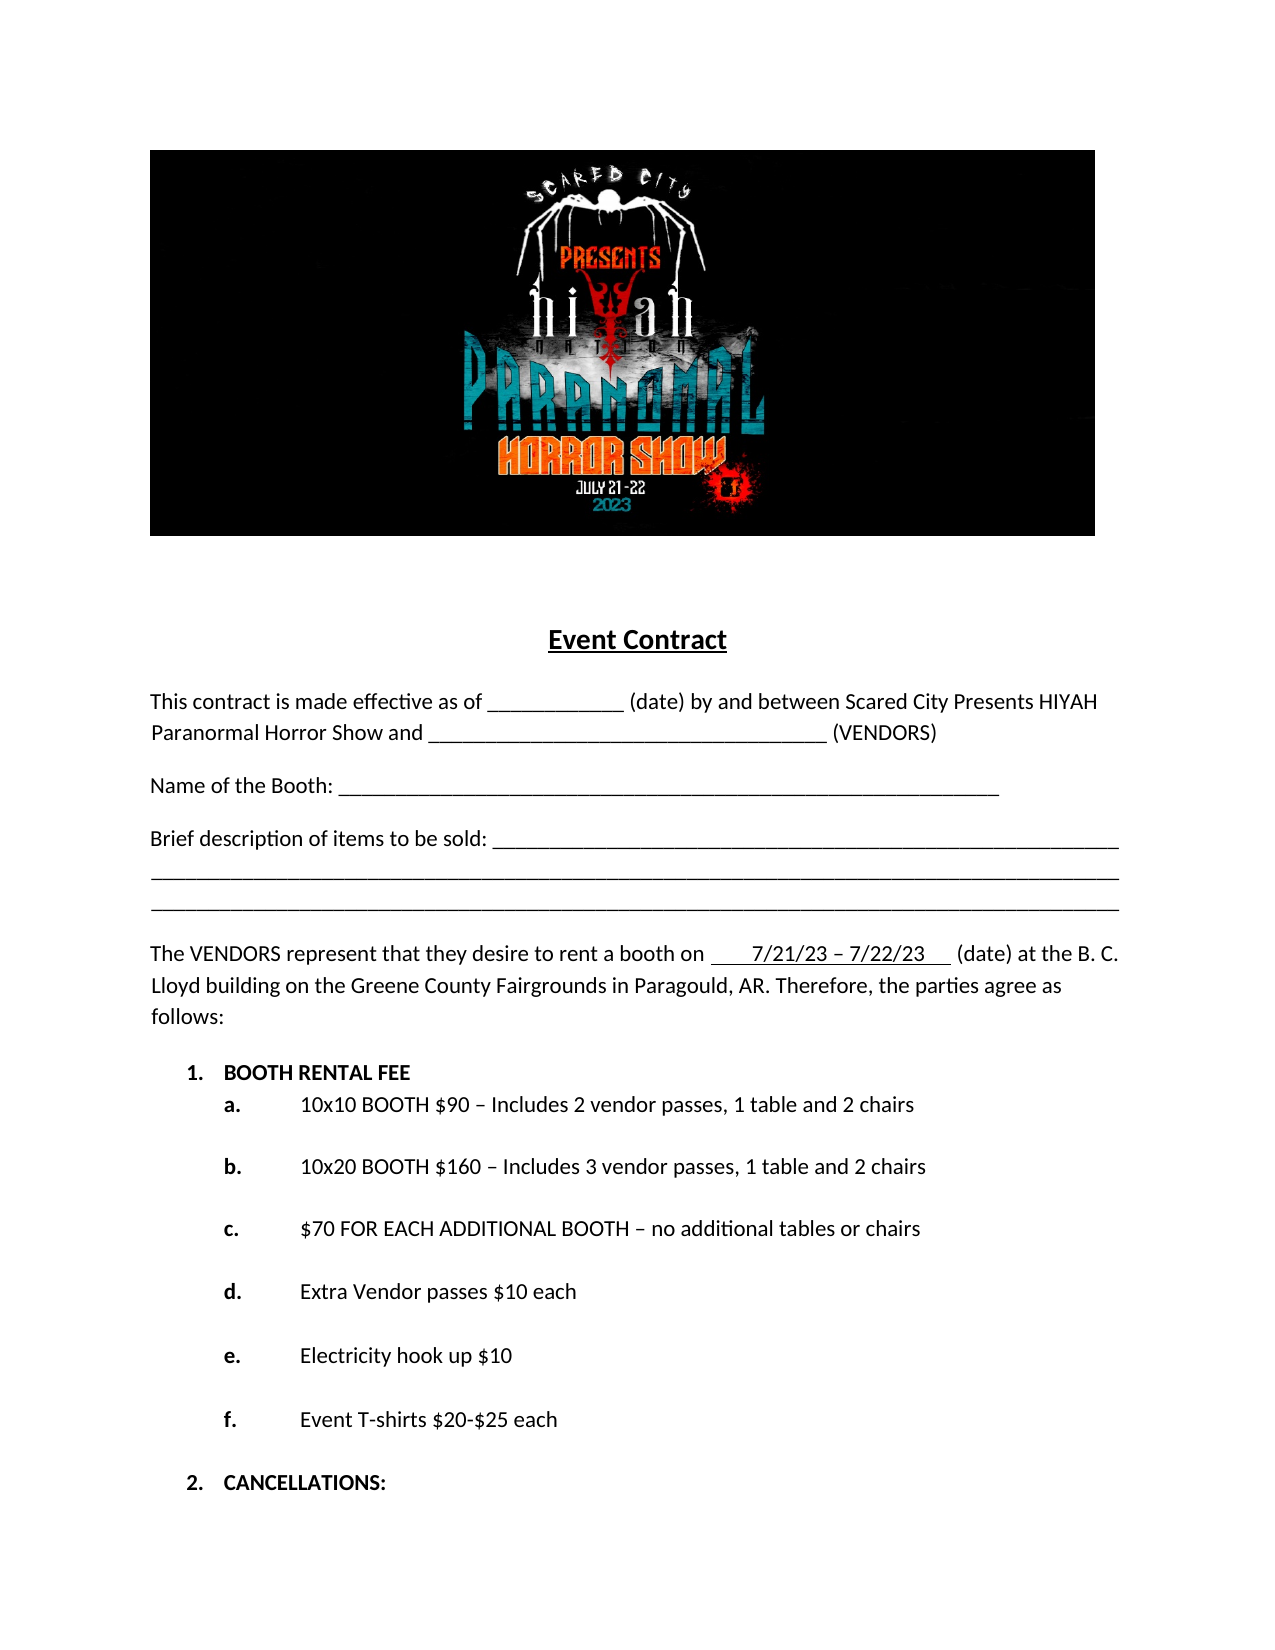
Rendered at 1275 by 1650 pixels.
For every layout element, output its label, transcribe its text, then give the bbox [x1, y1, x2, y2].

text This contract is made effective as of ____________ (date) by and between Scared City Presents HIYAH Paranormal Horror Show and ___________________________________ (VENDORS) [150, 687, 1125, 746]
list CANCELLATIONS: [186, 1468, 1125, 1496]
text Name of the Booth: __________________________________________________________ [150, 771, 1125, 799]
text The VENDORS represent that they desire to rent a booth on 7/21/23 – 7/22/23 (date) at the B. C. Lloyd building on the Greene County Fairgrounds in Paragould, AR. Therefore, the parties agree as follows: [150, 939, 1125, 1030]
list BOOTH RENTAL FEE [186, 1058, 1125, 1086]
list Extra Vendor passes $10 each [223, 1277, 1125, 1305]
list 10x20 BOOTH $160 – Includes 3 vendor passes, 1 table and 2 chairs [223, 1152, 1125, 1180]
list $70 FOR EACH ADDITIONAL BOOTH – no additional tables or chairs [223, 1214, 1125, 1242]
list Event T-shirts $20-$25 each [223, 1405, 1125, 1433]
text Brief description of items to be sold: _______________________________________________________ __________________________________________________________________________________________________________________________________________________________________________ [150, 824, 1125, 915]
list Electricity hook up $10 [223, 1341, 1125, 1369]
picture [150, 150, 1095, 536]
text Event Contract [150, 621, 1125, 656]
list 10x10 BOOTH $90 – Includes 2 vendor passes, 1 table and 2 chairs [223, 1091, 1125, 1119]
